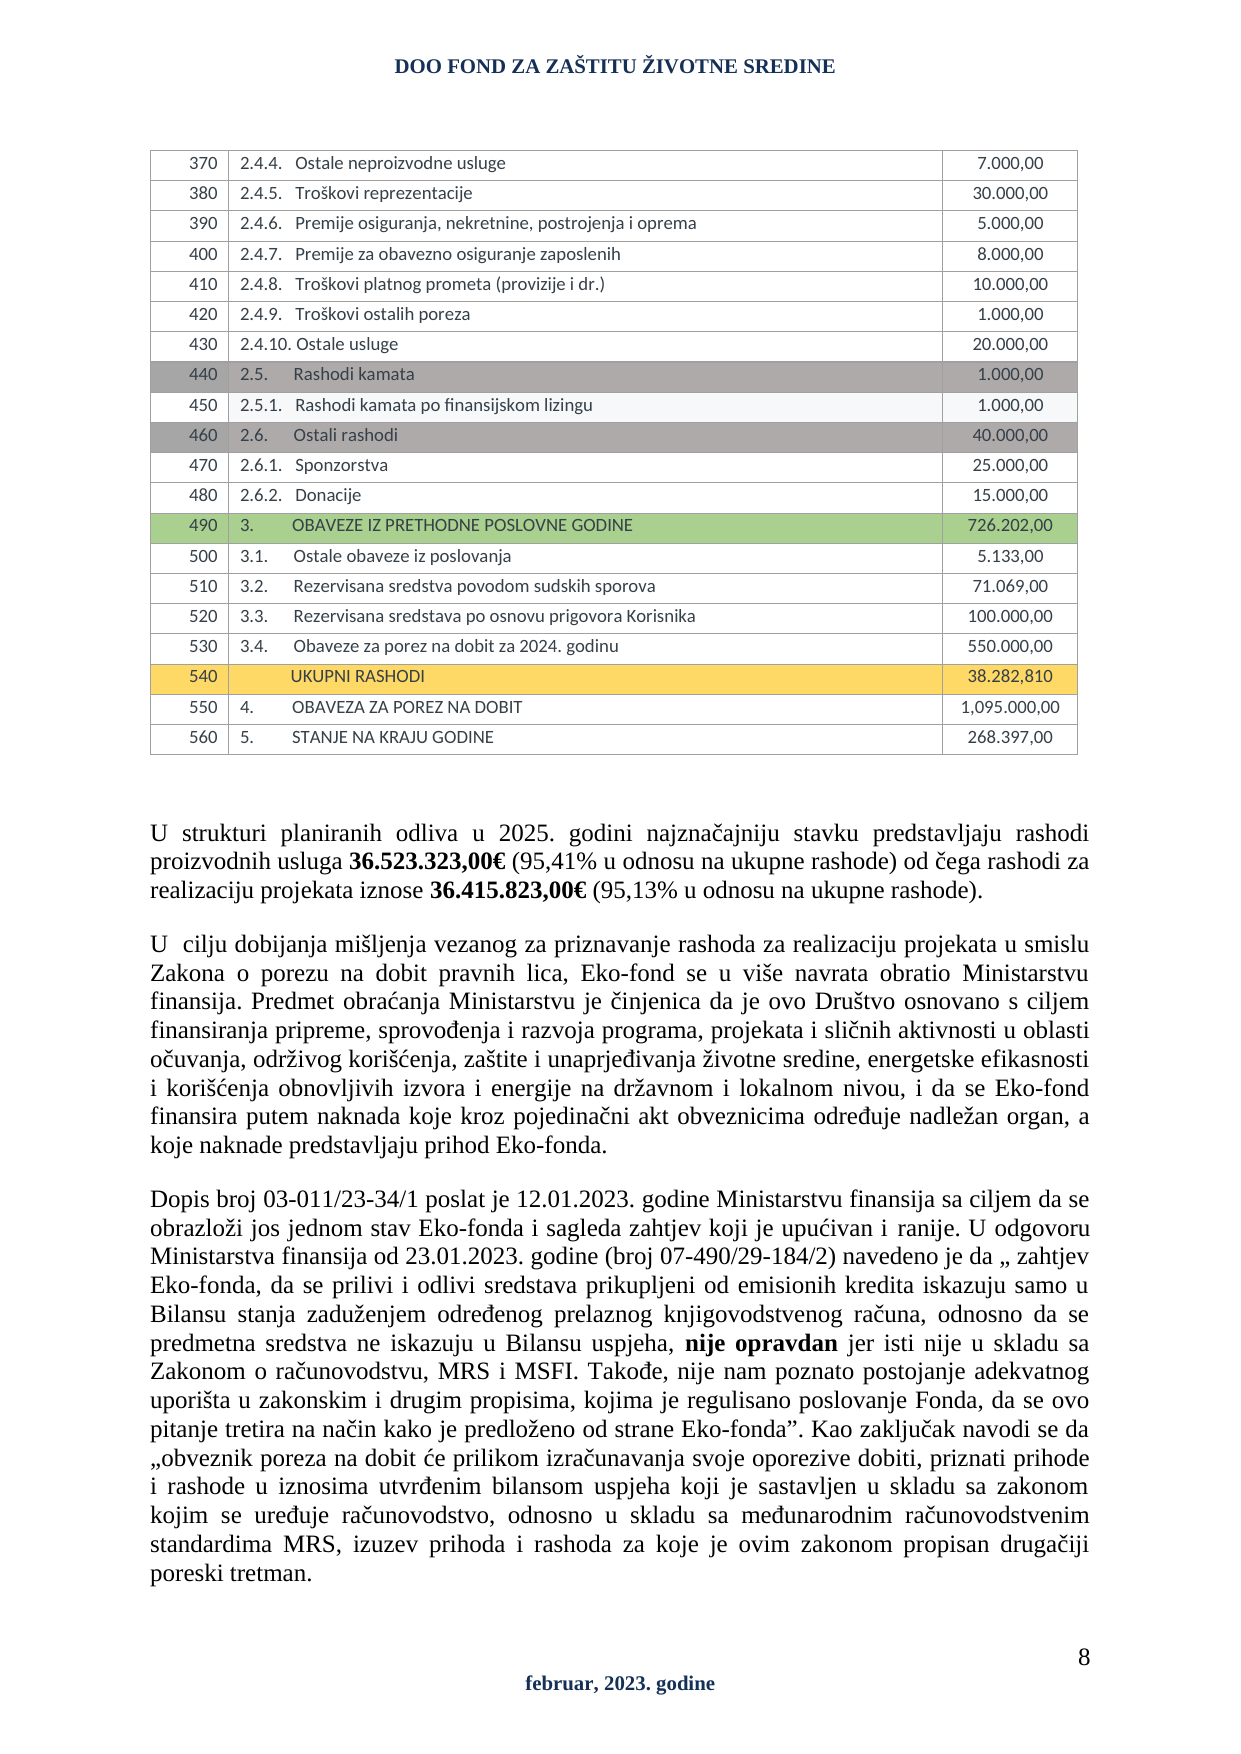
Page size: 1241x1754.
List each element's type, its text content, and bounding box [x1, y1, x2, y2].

table_cell 410 [151, 272, 228, 301]
table_cell 40.000,00 [943, 423, 1077, 452]
table_cell 1.000,00 [943, 363, 1077, 392]
table_cell 8.000,00 [943, 242, 1077, 271]
table_cell 15.000,00 [943, 483, 1077, 512]
text Dopis broj 03-011/23-34/1 poslat je 12.01.2023. godine Ministarstvu finansija sa ciljem da se obrazloži jos jednom stav Eko-fonda i sagleda zahtjev koji je upućivan i ranije. U odgovoru Ministarstva finansija od 23.01.2023. godine (broj 07-490/29-184/2) navedeno je da „ zahtjev Eko-fonda, da se prilivi i odlivi sredstava prikupljeni od emisionih kredita iskazuju samo u Bilansu stanja zaduženjem određenog prelaznog knjigovodstvenog računa, odnosno da se predmetna sredstva ne iskazuju u Bilansu uspjeha, nije opravdan jer isti nije u skladu sa Zakonom o računovodstvu, MRS i MSFI. Takođe, nije nam poznato postojanje adekvatnog uporišta u zakonskim i drugim propisima, kojima je regulisano poslovanje Fonda, da se ovo pitanje tretira na način kako je predloženo od strane Eko-fonda”. Kao zaključak navodi se da „obveznik poreza na dobit će prilikom izračunavanja svoje oporezive dobiti, priznati prihode i rashode u iznosima utvrđenim bilansom uspjeha koji je sastavljen u skladu sa zakonom kojim se uređuje računovodstvo, odnosno u skladu sa međunarodnim računovodstvenim standardima MRS, izuzev prihoda i rashoda za koje je ovim zakonom propisan drugačiji poreski tretman. [150, 1184, 1090, 1586]
table_cell 460 [151, 423, 228, 452]
table_cell 3.2. Rezervisana sredstva povodom sudskih sporova [229, 574, 942, 603]
table_cell 2.4.5. Troškovi reprezentacije [229, 181, 942, 210]
table_cell 490 [151, 514, 228, 543]
table_cell 268.397,00 [943, 725, 1077, 754]
table_cell 2.5. Rashodi kamata [229, 363, 942, 392]
table_cell 390 [151, 211, 228, 241]
table_cell 25.000,00 [943, 453, 1077, 482]
table_cell 500 [151, 544, 228, 573]
table_cell 2.4.9. Troškovi ostalih poreza [229, 302, 942, 331]
table_cell 5.000,00 [943, 211, 1077, 241]
text U cilju dobijanja mišljenja vezanog za priznavanje rashoda za realizaciju projekata u smislu Zakona o porezu na dobit pravnih lica, Eko-fond se u više navrata obratio Ministarstvu finansija. Predmet obraćanja Ministarstvu je činjenica da je ovo Društvo osnovano s ciljem finansiranja pripreme, sprovođenja i razvoja programa, projekata i sličnih aktivnosti u oblasti očuvanja, održivog korišćenja, zaštite i unaprjeđivanja životne sredine, energetske efikasnosti i korišćenja obnovljivih izvora i energije na državnom i lokalnom nivou, i da se Eko-fond finansira putem naknada koje kroz pojedinačni akt obveznicima određuje nadležan organ, a koje naknade predstavljaju prihod Eko-fonda. [150, 929, 1090, 1159]
table_cell 540 [151, 665, 228, 694]
table_cell 1,095.000,00 [943, 695, 1077, 724]
table_cell 5. STANJE NA KRAJU GODINE [229, 725, 942, 754]
table_cell 1.000,00 [943, 302, 1077, 331]
table_cell 2.5.1. Rashodi kamata po finansijskom lizingu [229, 393, 942, 422]
table_cell 380 [151, 181, 228, 210]
table_cell 2.4.6. Premije osiguranja, nekretnine, postrojenja i oprema [229, 211, 942, 241]
table_cell 100.000,00 [943, 604, 1077, 633]
table_cell UKUPNI RASHODI [229, 665, 942, 694]
table_cell 2.4.10. Ostale usluge [229, 332, 942, 361]
table_cell 510 [151, 574, 228, 603]
table_cell 530 [151, 634, 228, 663]
table_cell 520 [151, 604, 228, 633]
table_cell 3.3. Rezervisana sredstava po osnovu prigovora Korisnika [229, 604, 942, 633]
table_cell 550.000,00 [943, 634, 1077, 663]
table_cell 440 [151, 363, 228, 392]
table_cell 5.133,00 [943, 544, 1077, 573]
table_cell 4. OBAVEZA ZA POREZ NA DOBIT [229, 695, 942, 724]
table_cell 38.282,810 [943, 665, 1077, 694]
table_cell 2.4.7. Premije za obavezno osiguranje zaposlenih [229, 242, 942, 271]
table_cell 3.4. Obaveze za porez na dobit za 2024. godinu [229, 634, 942, 663]
table_cell 10.000,00 [943, 272, 1077, 301]
table_cell 2.4.4. Ostale neproizvodne usluge [229, 151, 942, 180]
table_cell 2.6.2. Donacije [229, 483, 942, 512]
table_cell 1.000,00 [943, 393, 1077, 422]
table_cell 726.202,00 [943, 514, 1077, 543]
table_cell 20.000,00 [943, 332, 1077, 361]
table_cell 430 [151, 332, 228, 361]
table_cell 7.000,00 [943, 151, 1077, 180]
table_cell 2.6.1. Sponzorstva [229, 453, 942, 482]
table_cell 2.6. Ostali rashodi [229, 423, 942, 452]
table_cell 480 [151, 483, 228, 512]
text U strukturi planiranih odliva u 2025. godini najznačajniju stavku predstavljaju rashodi proizvodnih usluga 36.523.323,00€ (95,41% u odnosu na ukupne rashode) od čega rashodi za realizaciju projekata iznose 36.415.823,00€ (95,13% u odnosu na ukupne rashode). [150, 818, 1090, 904]
table_cell 450 [151, 393, 228, 422]
table_cell 470 [151, 453, 228, 482]
table_cell 550 [151, 695, 228, 724]
table_cell 2.4.8. Troškovi platnog prometa (provizije i dr.) [229, 272, 942, 301]
table_cell 400 [151, 242, 228, 271]
table_cell 420 [151, 302, 228, 331]
table_cell 560 [151, 725, 228, 754]
table_cell 3.1. Ostale obaveze iz poslovanja [229, 544, 942, 573]
table_cell 370 [151, 151, 228, 180]
table_cell 3. OBAVEZE IZ PRETHODNE POSLOVNE GODINE [229, 514, 942, 543]
table_cell 30.000,00 [943, 181, 1077, 210]
table_cell 71.069,00 [943, 574, 1077, 603]
